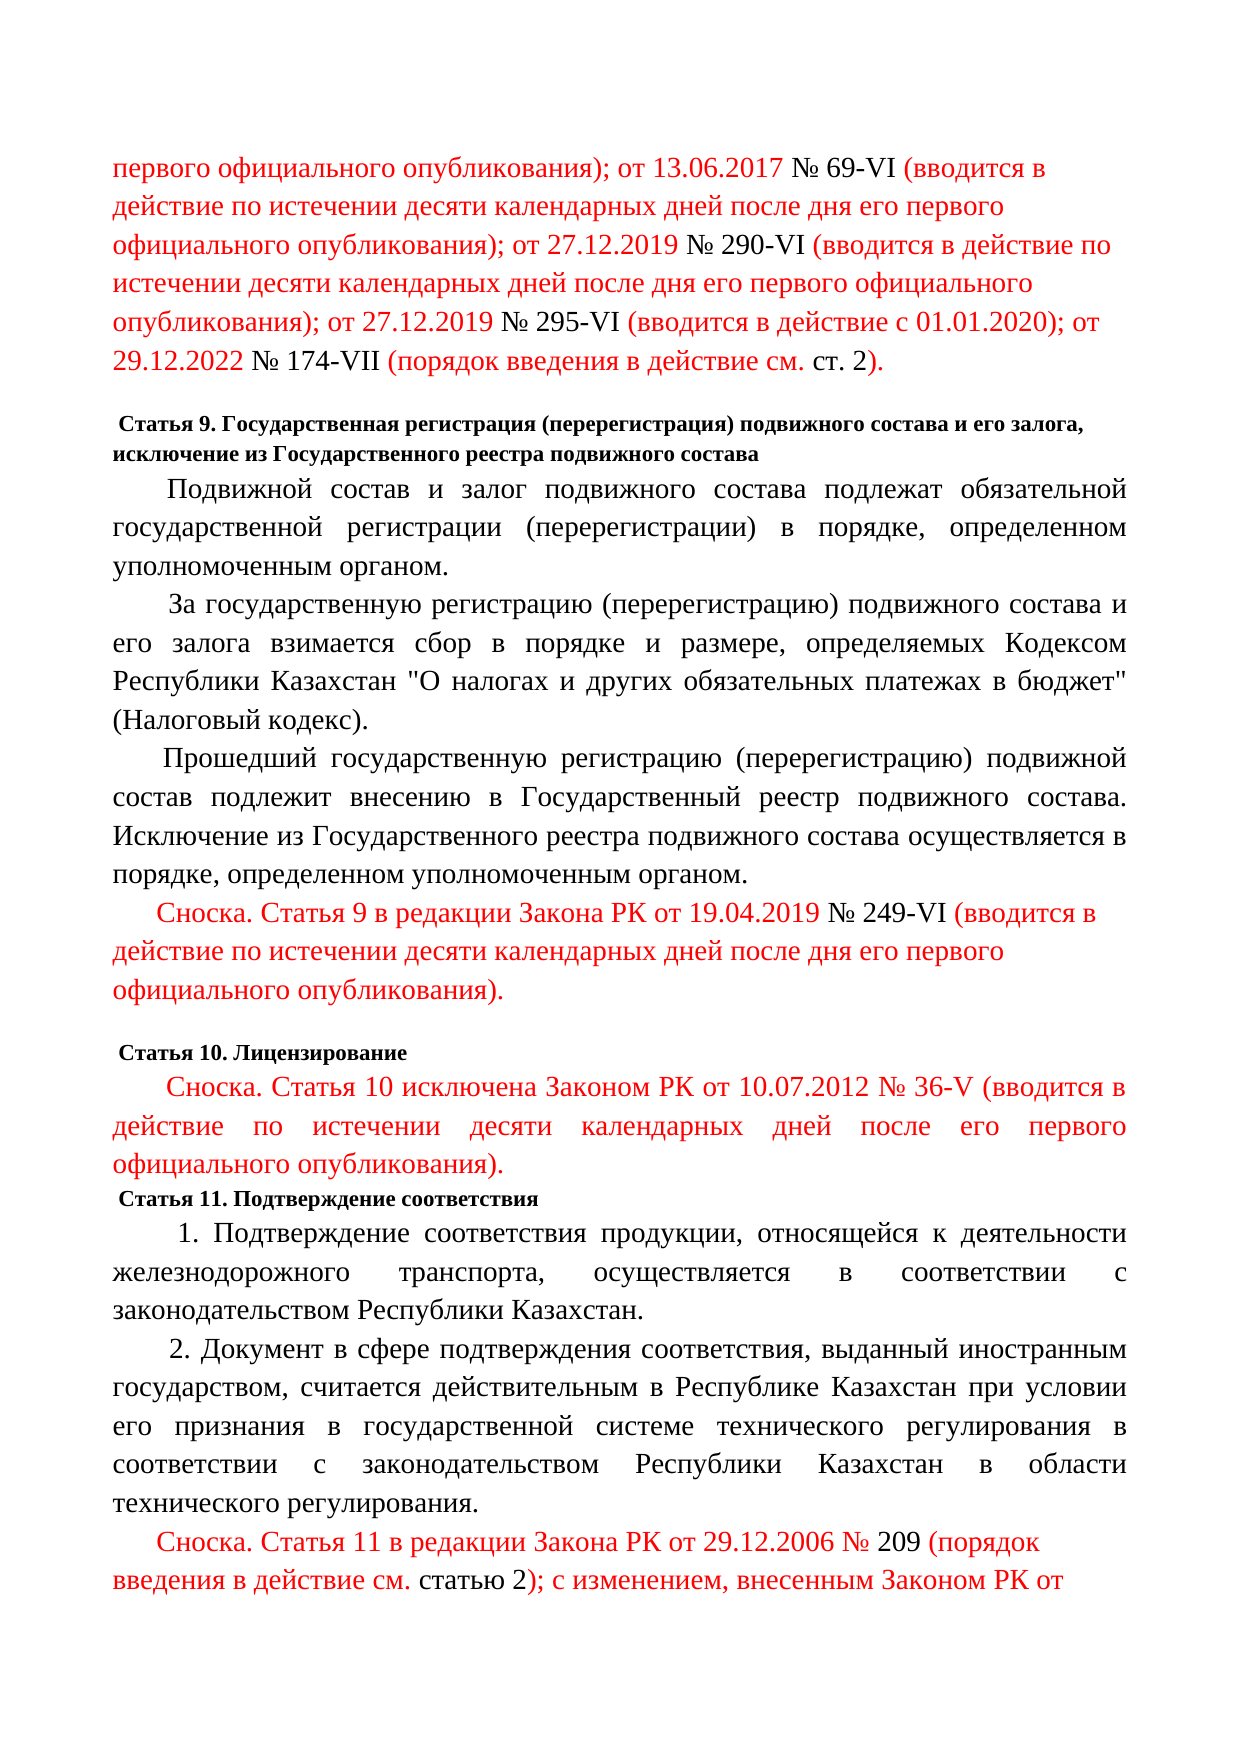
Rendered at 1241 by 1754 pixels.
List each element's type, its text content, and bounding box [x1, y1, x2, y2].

text Статья 9. Государственная регистрация (перерегистрация) подвижного состава и его залога, исключение из Государственного реестра подвижного состава [112, 410, 1128, 467]
text Подвижной состав и залог подвижного состава подлежат обязательной государственной регистрации (перерегистрации) в порядке, определенном уполномоченным органом. [112, 471, 1128, 581]
text Прошедший государственную регистрацию (перерегистрацию) подвижной состав подлежит внесению в Государственный реестр подвижного состава. Исключение из Государственного реестра подвижного состава осуществляется в порядке, определенном уполномоченным органом. [112, 741, 1128, 890]
text За государственную регистрацию (перерегистрацию) подвижного состава и его залога взимается сбор в порядке и размере, определяемых Кодексом Республики Казахстан "О налогах и других обязательных платежах в бюджет" (Налоговый кодекс). [112, 586, 1128, 736]
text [112, 150, 1128, 406]
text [112, 1524, 1128, 1596]
text Сноска. Статья 9 в редакции Закона РК от 19.04.2019 № 249-VI (вводится в действие по истечении десяти календарных дней после дня его первого официального опубликования). [112, 895, 1128, 1036]
text Статья 10. Лицензирование [112, 1039, 1128, 1066]
text Сноска. Статья 10 исключена Законом РК от 10.07.2012 № 36-V (вводится в действие по истечении десяти календарных дней после его первого официального опубликования). [112, 1069, 1128, 1180]
text Статья 11. Подтверждение соответствия [112, 1185, 1128, 1212]
text 1. Подтверждение соответствия продукции, относящейся к деятельности железнодорожного транспорта, осуществляется в соответствии с законодательством Республики Казахстан. [112, 1215, 1128, 1326]
text 2. Документ в сфере подтверждения соответствия, выданный иностранным государством, считается действительным в Республике Казахстан при условии его признания в государственной системе технического регулирования в соответствии с законодательством Республики Казахстан в области технического регулирования. [112, 1331, 1128, 1519]
